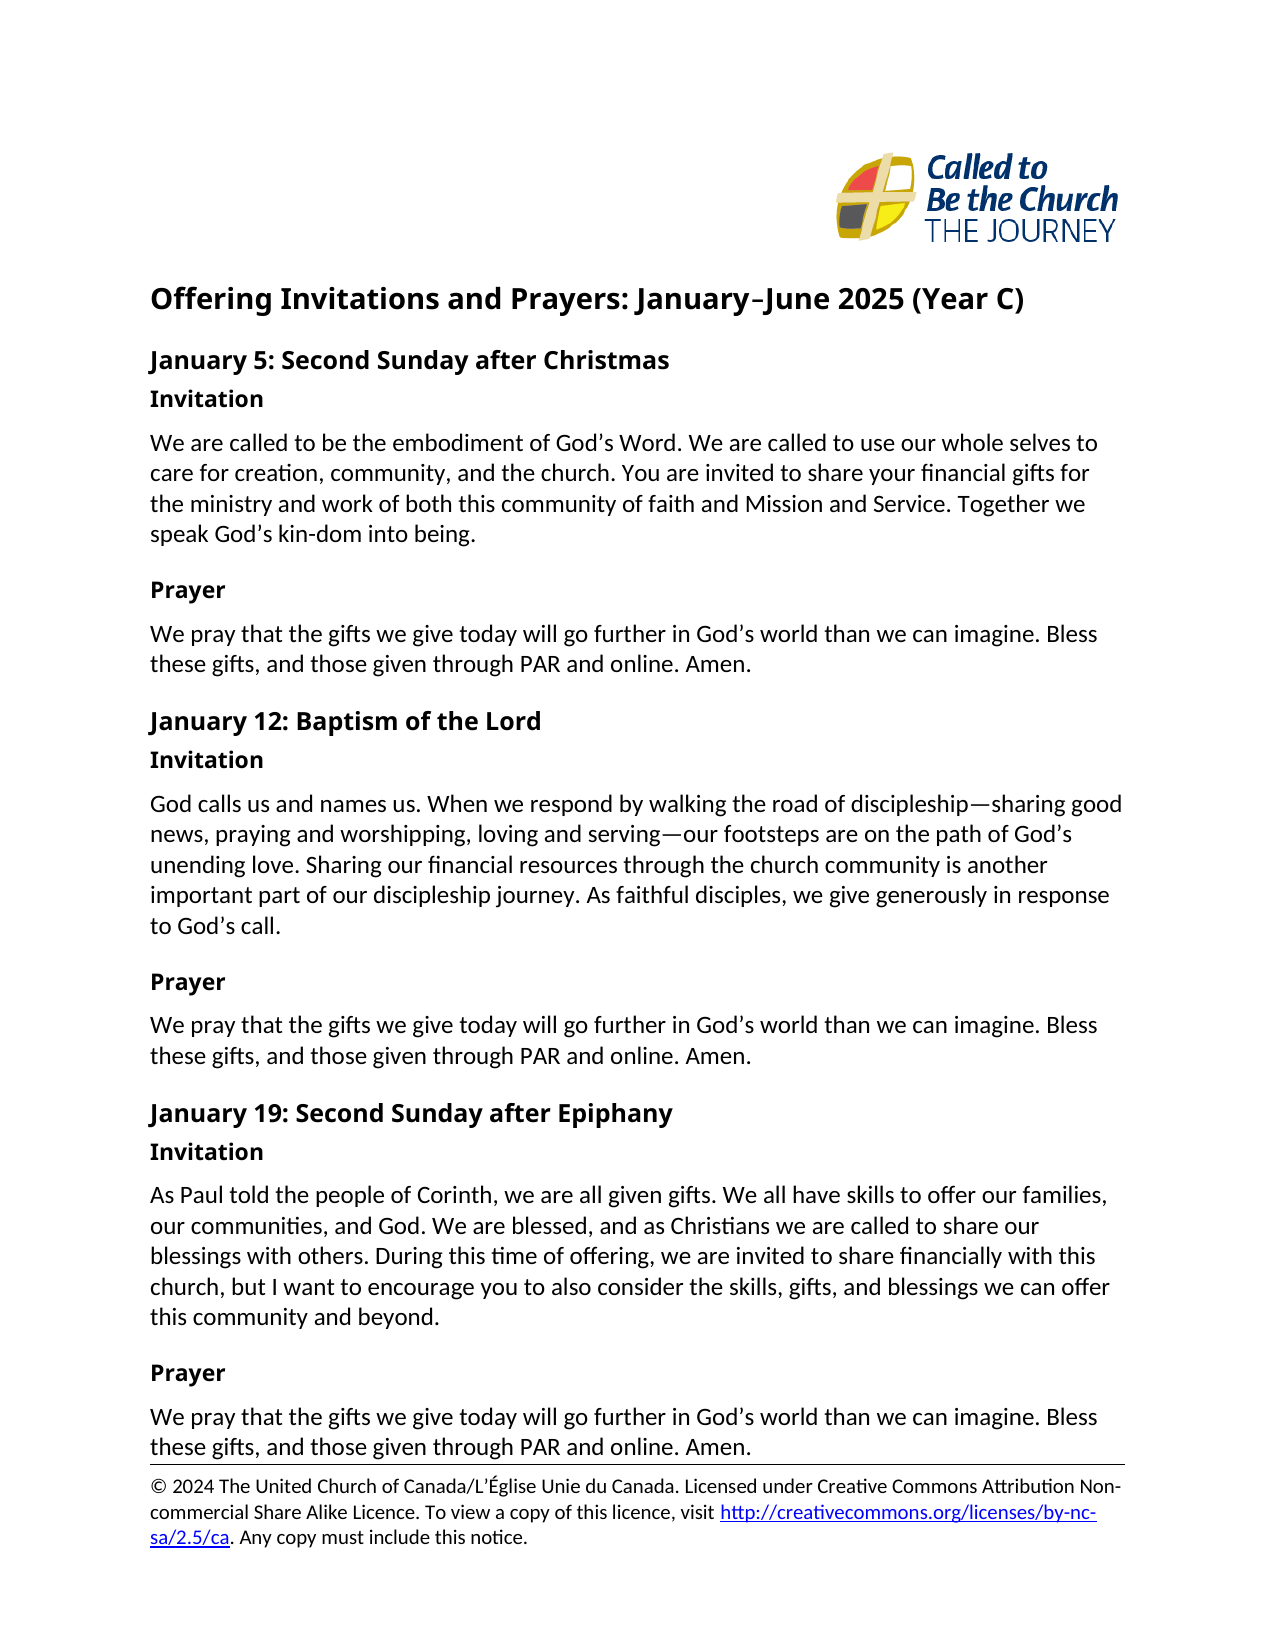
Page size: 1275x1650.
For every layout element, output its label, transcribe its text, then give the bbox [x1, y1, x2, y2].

subtitle January 19: Second Sunday after Epiphany [150, 1095, 1125, 1129]
subtitle Prayer [150, 1357, 1125, 1388]
subtitle January 5: Second Sunday after Christmas [150, 343, 1125, 377]
text We are called to be the embodiment of God’s Word. We are called to use our whole selves to care for creation, community, and the church. You are invited to share your financial gifts for the ministry and work of both this community of faith and Mission and Service. Together we speak God’s kin-dom into being. [150, 427, 1125, 549]
subtitle Invitation [150, 744, 1125, 775]
subtitle Invitation [150, 383, 1125, 414]
subtitle Offering Invitations and Prayers: January‒June 2025 (Year C) [150, 278, 1125, 318]
text God calls us and names us. When we respond by walking the road of discipleship—sharing good news, praying and worshipping, loving and serving—our footsteps are on the path of God’s unending love. Sharing our financial resources through the church community is another important part of our discipleship journey. As faithful disciples, we give generously in response to God’s call. [150, 788, 1125, 941]
subtitle Prayer [150, 966, 1125, 997]
text We pray that the gifts we give today will go further in God’s world than we can imagine. Bless these gifts, and those given through PAR and online. Amen. [150, 1401, 1125, 1462]
text We pray that the gifts we give today will go further in God’s world than we can imagine. Bless these gifts, and those given through PAR and online. Amen. [150, 618, 1125, 679]
picture [835, 150, 1125, 254]
text As Paul told the people of Corinth, we are all given gifts. We all have skills to offer our families, our communities, and God. We are blessed, and as Christians we are called to share our blessings with others. During this time of offering, we are invited to share financially with this church, but I want to encourage you to also consider the skills, gifts, and blessings we can offer this community and beyond. [150, 1179, 1125, 1332]
subtitle Prayer [150, 574, 1125, 605]
subtitle Invitation [150, 1136, 1125, 1167]
subtitle January 12: Baptism of the Lord [150, 704, 1125, 738]
text We pray that the gifts we give today will go further in God’s world than we can imagine. Bless these gifts, and those given through PAR and online. Amen. [150, 1009, 1125, 1070]
